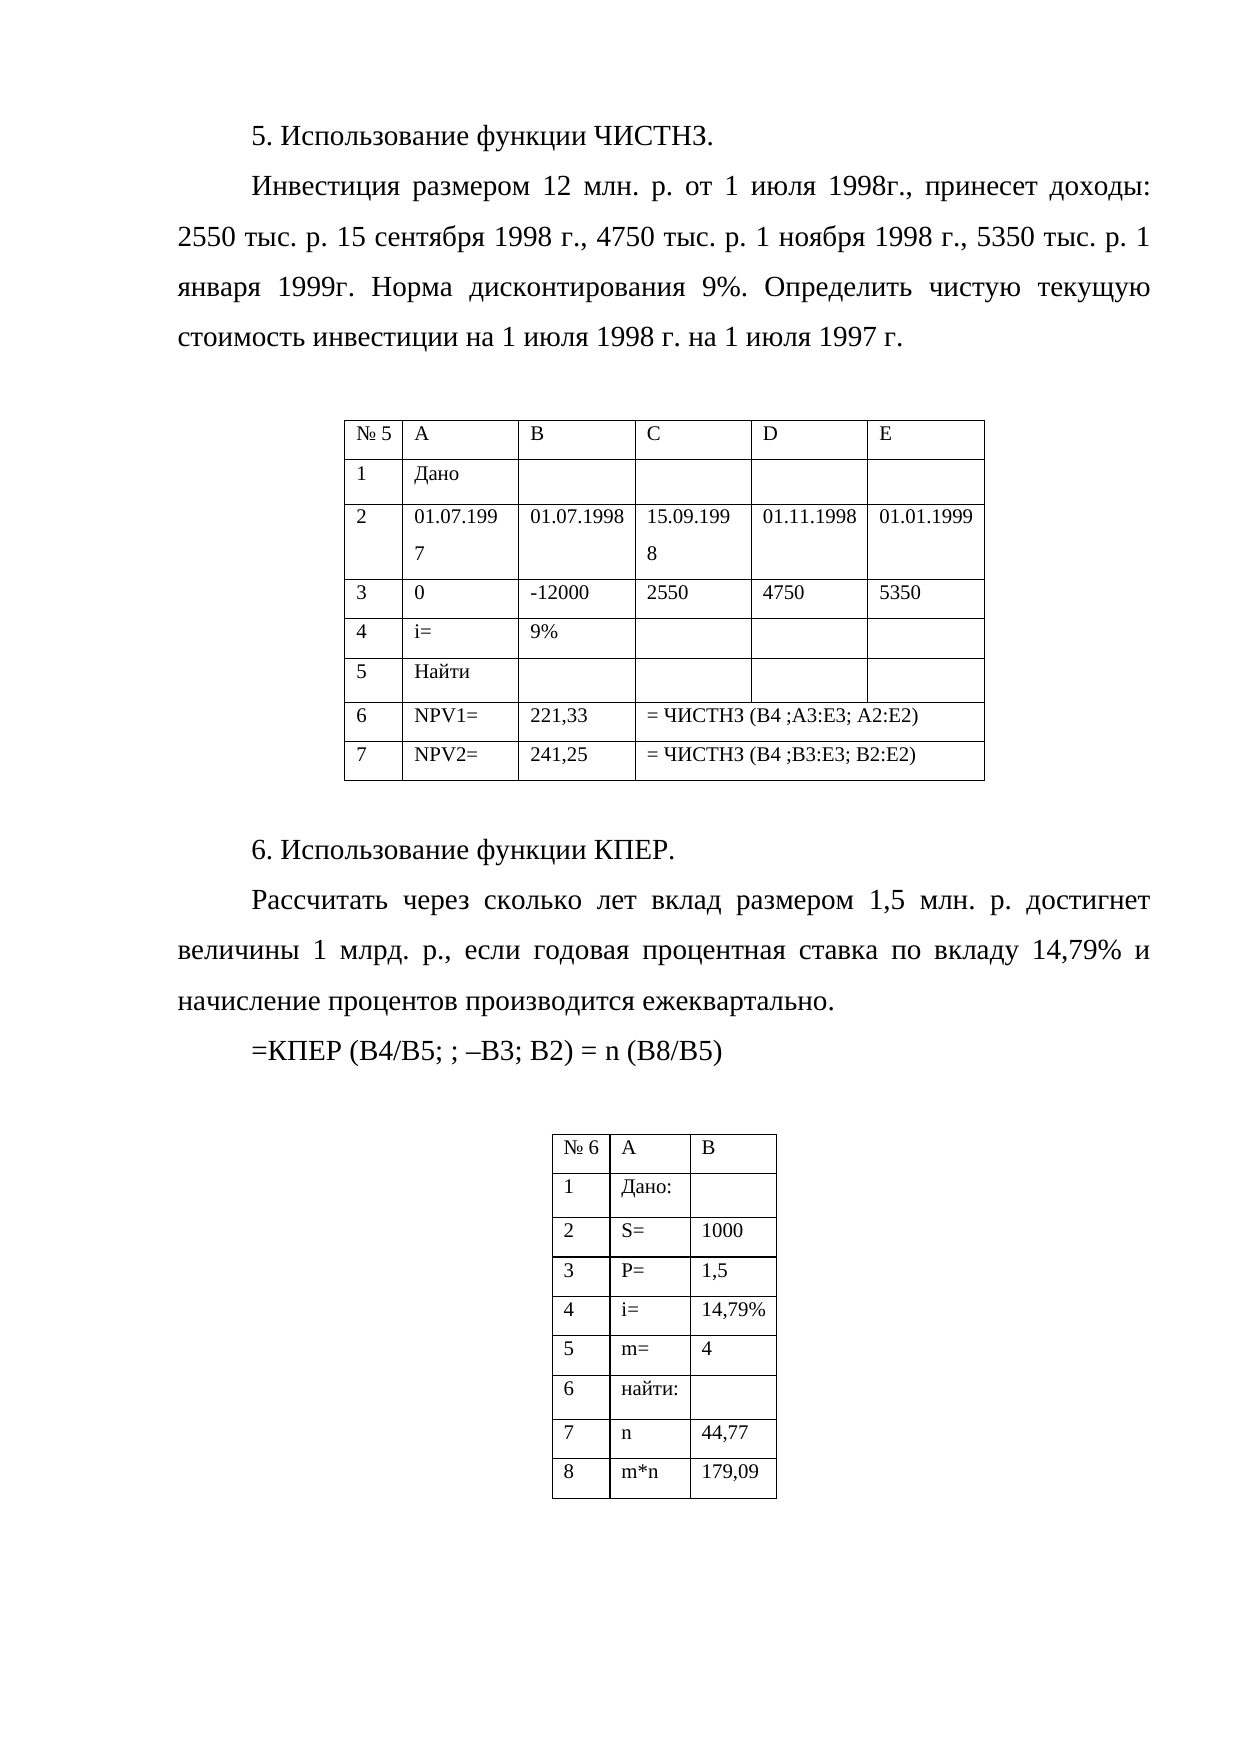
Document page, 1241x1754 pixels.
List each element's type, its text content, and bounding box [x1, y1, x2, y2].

table_cell [691, 1376, 776, 1419]
table_cell [752, 619, 867, 658]
table_cell 5 [345, 659, 402, 702]
table_header № 5 [345, 421, 402, 459]
text 5. Использование функции ЧИСТНЗ. [177, 118, 1152, 152]
table_cell = ЧИСТНЗ (В4 ;А3:Е3; А2:Е2) [636, 703, 984, 741]
table_cell 5350 [868, 580, 984, 618]
table_cell 8 [553, 1459, 609, 1497]
table_cell 179,09 [691, 1459, 776, 1497]
text Инвестиция размером 12 млн. р. от 1 июля 1998г., принесет доходы: 2550 тыс. р. 15 сентября ., 4750 тыс. р. 1 ноября ., 5350 тыс. р. 1 января 1999г. Норма дисконтирования 9%. Определить чистую текущую стоимость инвестиции на 1 июля . на 1 июля . [177, 168, 1152, 353]
table_cell = ЧИСТНЗ (В4 ;В3:Е3; В2:Е2) [636, 742, 984, 780]
table_cell 4 [691, 1336, 776, 1374]
table_cell [519, 659, 635, 702]
table_cell 5 [553, 1336, 609, 1374]
table_header D [752, 421, 867, 459]
table_cell NPV2= [403, 742, 518, 780]
table_cell 01.11.1998 [752, 505, 867, 579]
table_cell [868, 659, 984, 702]
table_cell [636, 460, 751, 503]
table_cell m= [611, 1336, 690, 1374]
table_cell 2 [345, 505, 402, 579]
table_cell 4750 [752, 580, 867, 618]
table_cell n [611, 1420, 690, 1458]
table_cell 4 [553, 1297, 609, 1335]
table_cell P= [611, 1258, 690, 1296]
table_cell m*n [611, 1459, 690, 1497]
table_header В [519, 421, 635, 459]
table_cell 3 [345, 580, 402, 618]
table_cell 221,33 [519, 703, 635, 741]
table_cell 6 [553, 1376, 609, 1419]
table_cell [752, 659, 867, 702]
table_cell 15.09.1998 [636, 505, 751, 579]
table_header В [691, 1135, 776, 1173]
text 6. Использование функции КПЕР. [177, 832, 1152, 865]
table_cell [691, 1174, 776, 1217]
table_cell 7 [345, 742, 402, 780]
table_cell [752, 460, 867, 503]
table_cell 1,5 [691, 1258, 776, 1296]
table_cell [519, 460, 635, 503]
table_header А [403, 421, 518, 459]
table_cell 9% [519, 619, 635, 658]
table_cell NPV1= [403, 703, 518, 741]
table_cell 14,79% [691, 1297, 776, 1335]
table_cell найти: [611, 1376, 690, 1419]
table_cell 2 [553, 1218, 609, 1256]
table_cell [868, 619, 984, 658]
table_cell 4 [345, 619, 402, 658]
table_header E [868, 421, 984, 459]
text Рассчитать через сколько лет вклад размером 1,5 млн. р. достигнет величины 1 млрд. р., если годовая процентная ставка по вкладу 14,79% и начисление процентов производится ежеквартально. [177, 882, 1152, 1016]
table_cell S= [611, 1218, 690, 1256]
table_header C [636, 421, 751, 459]
table_cell 0 [403, 580, 518, 618]
table_cell 3 [553, 1258, 609, 1296]
table_cell 6 [345, 703, 402, 741]
table_cell 01.07.1998 [519, 505, 635, 579]
table_cell [636, 659, 751, 702]
table_header № 6 [553, 1135, 609, 1173]
table_cell 1000 [691, 1218, 776, 1256]
table_cell Дано: [611, 1174, 690, 1217]
table_cell 01.01.1999 [868, 505, 984, 579]
text =КПЕР (В4/В5; ; –В3; В2) = n (B8/B5) [177, 1033, 1152, 1067]
table_cell 1 [345, 460, 402, 503]
table_cell i= [403, 619, 518, 658]
table_cell 44,77 [691, 1420, 776, 1458]
table_cell 1 [553, 1174, 609, 1217]
table_cell 241,25 [519, 742, 635, 780]
table_header А [611, 1135, 690, 1173]
table_cell Найти [403, 659, 518, 702]
table_cell 01.07.1997 [403, 505, 518, 579]
table_cell 2550 [636, 580, 751, 618]
table_cell Дано [403, 460, 518, 503]
table_cell [636, 619, 751, 658]
table_cell -12000 [519, 580, 635, 618]
table_cell [868, 460, 984, 503]
table_cell 7 [553, 1420, 609, 1458]
table_cell i= [611, 1297, 690, 1335]
